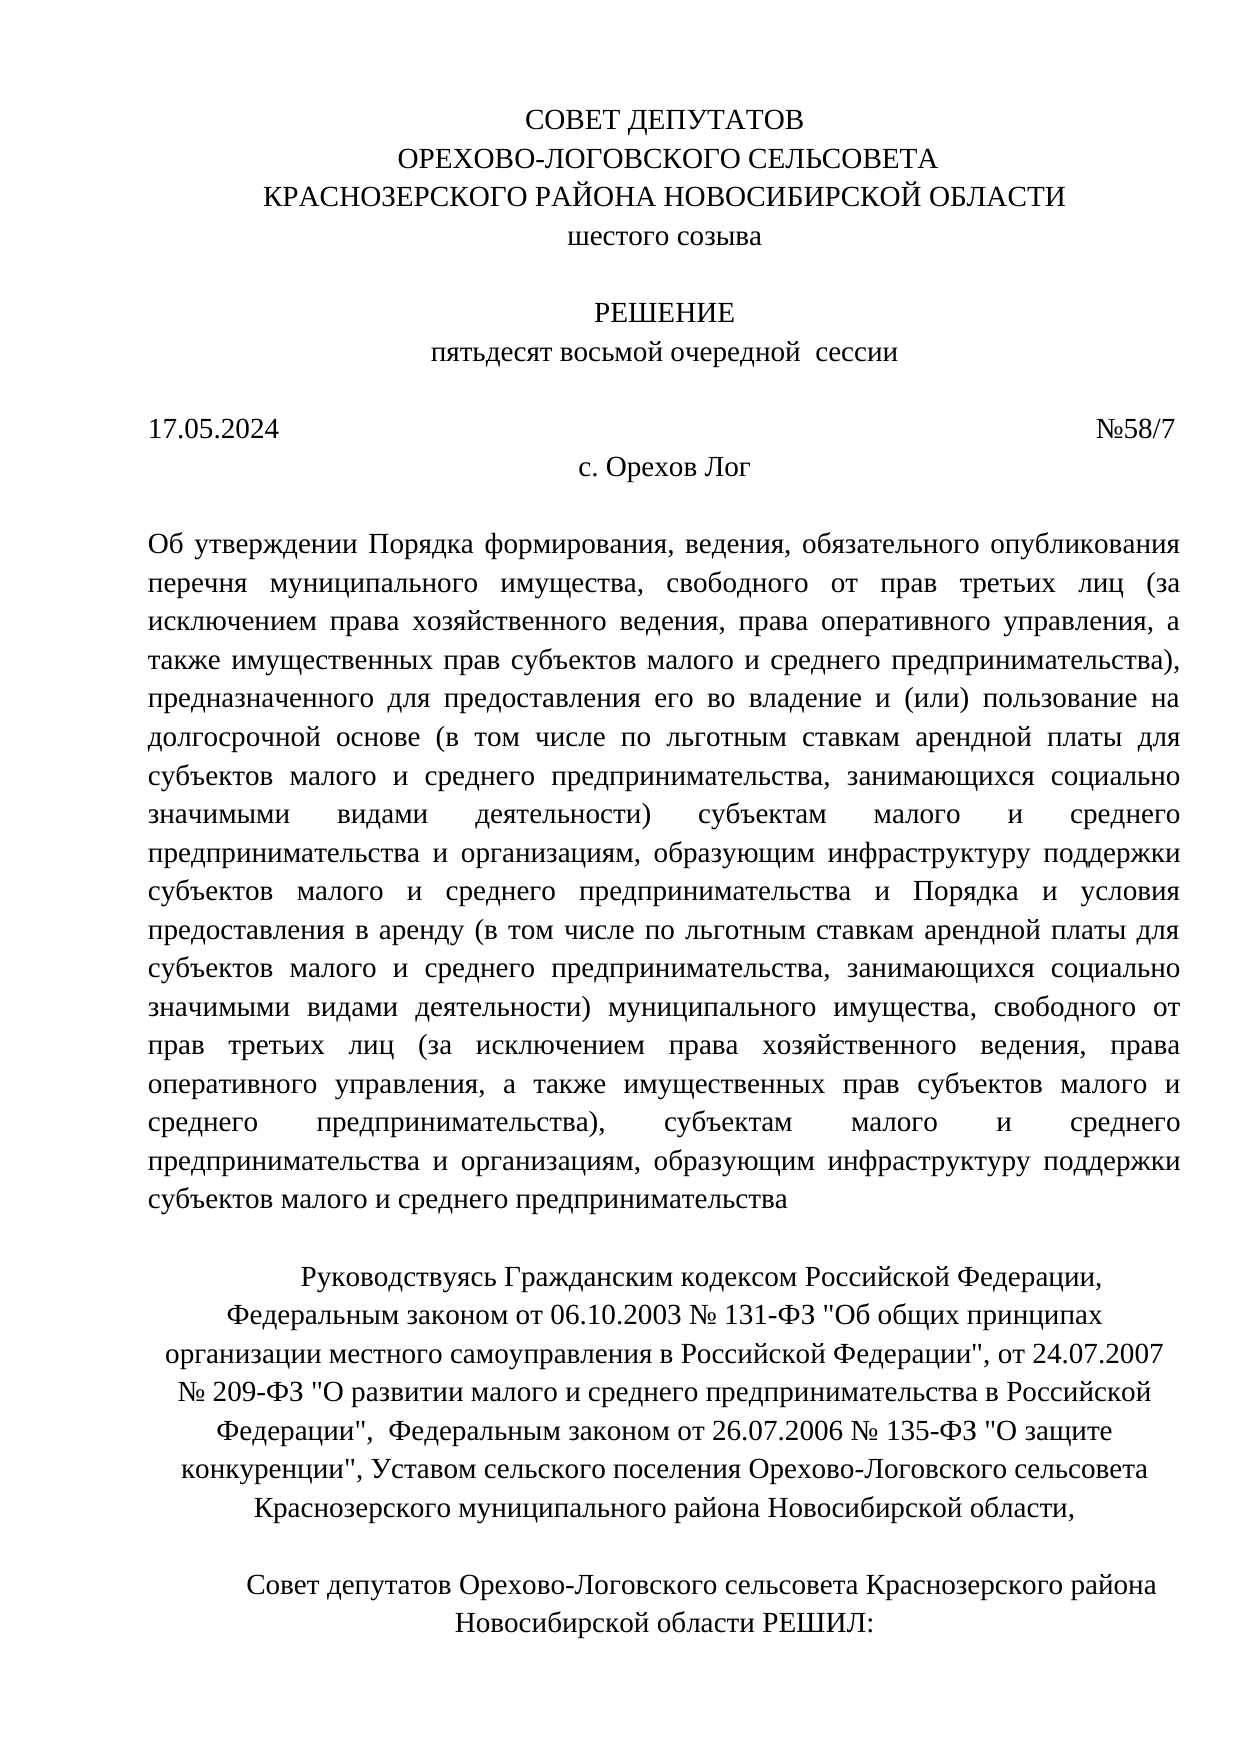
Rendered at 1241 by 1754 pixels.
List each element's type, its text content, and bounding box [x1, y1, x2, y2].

text Совет депутатов Орехово-Логовского сельсовета Краснозерского района Новосибирской области РЕШИЛ: [148, 1567, 1181, 1639]
text шестого созыва [148, 218, 1181, 252]
text 17.05.2024 №58/7 [148, 411, 1181, 444]
text с. Орехов Лог [148, 449, 1181, 483]
text Руководствуясь Гражданским кодексом Российской Федерации, Федеральным законом от 06.10.2003 № 131-ФЗ "Об общих принципах организации местного самоуправления в Российской Федерации", от 24.07.2007 № 209-ФЗ "О развитии малого и среднего предпринимательства в Российской Федерации", Федеральным законом от 26.07.2006 № 135-ФЗ "О защите конкуренции", Уставом сельского поселения Орехово-Логовского сельсовета Краснозерского муниципального района Новосибирской области, [148, 1259, 1181, 1523]
text РЕШЕНИЕ [148, 295, 1181, 329]
text СОВЕТ ДЕПУТАТОВ [148, 102, 1181, 136]
text КРАСНОЗЕРСКОГО РАЙОНА НОВОСИБИРСКОЙ ОБЛАСТИ [148, 179, 1181, 213]
text пятьдесят восьмой очередной сессии [148, 334, 1181, 367]
text Об утверждении Порядка формирования, ведения, обязательного опубликования перечня муниципального имущества, свободного от прав третьих лиц (за исключением права хозяйственного ведения, права оперативного управления, а также имущественных прав субъектов малого и среднего предпринимательства), предназначенного для предоставления его во владение и (или) пользование на долгосрочной основе (в том числе по льготным ставкам арендной платы для субъектов малого и среднего предпринимательства, занимающихся социально значимыми видами деятельности) субъектам малого и среднего предпринимательства и организациям, образующим инфраструктуру поддержки субъектов малого и среднего предпринимательства и Порядка и условия предоставления в аренду (в том числе по льготным ставкам арендной платы для субъектов малого и среднего предпринимательства, занимающихся социально значимыми видами деятельности) муниципального имущества, свободного от прав третьих лиц (за исключением права хозяйственного ведения, права оперативного управления, а также имущественных прав субъектов малого и среднего предпринимательства), субъектам малого и среднего предпринимательства и организациям, образующим инфраструктуру поддержки субъектов малого и среднего предпринимательства [148, 526, 1181, 1215]
text ОРЕХОВО-ЛОГОВСКОГО СЕЛЬСОВЕТА [148, 141, 1181, 174]
